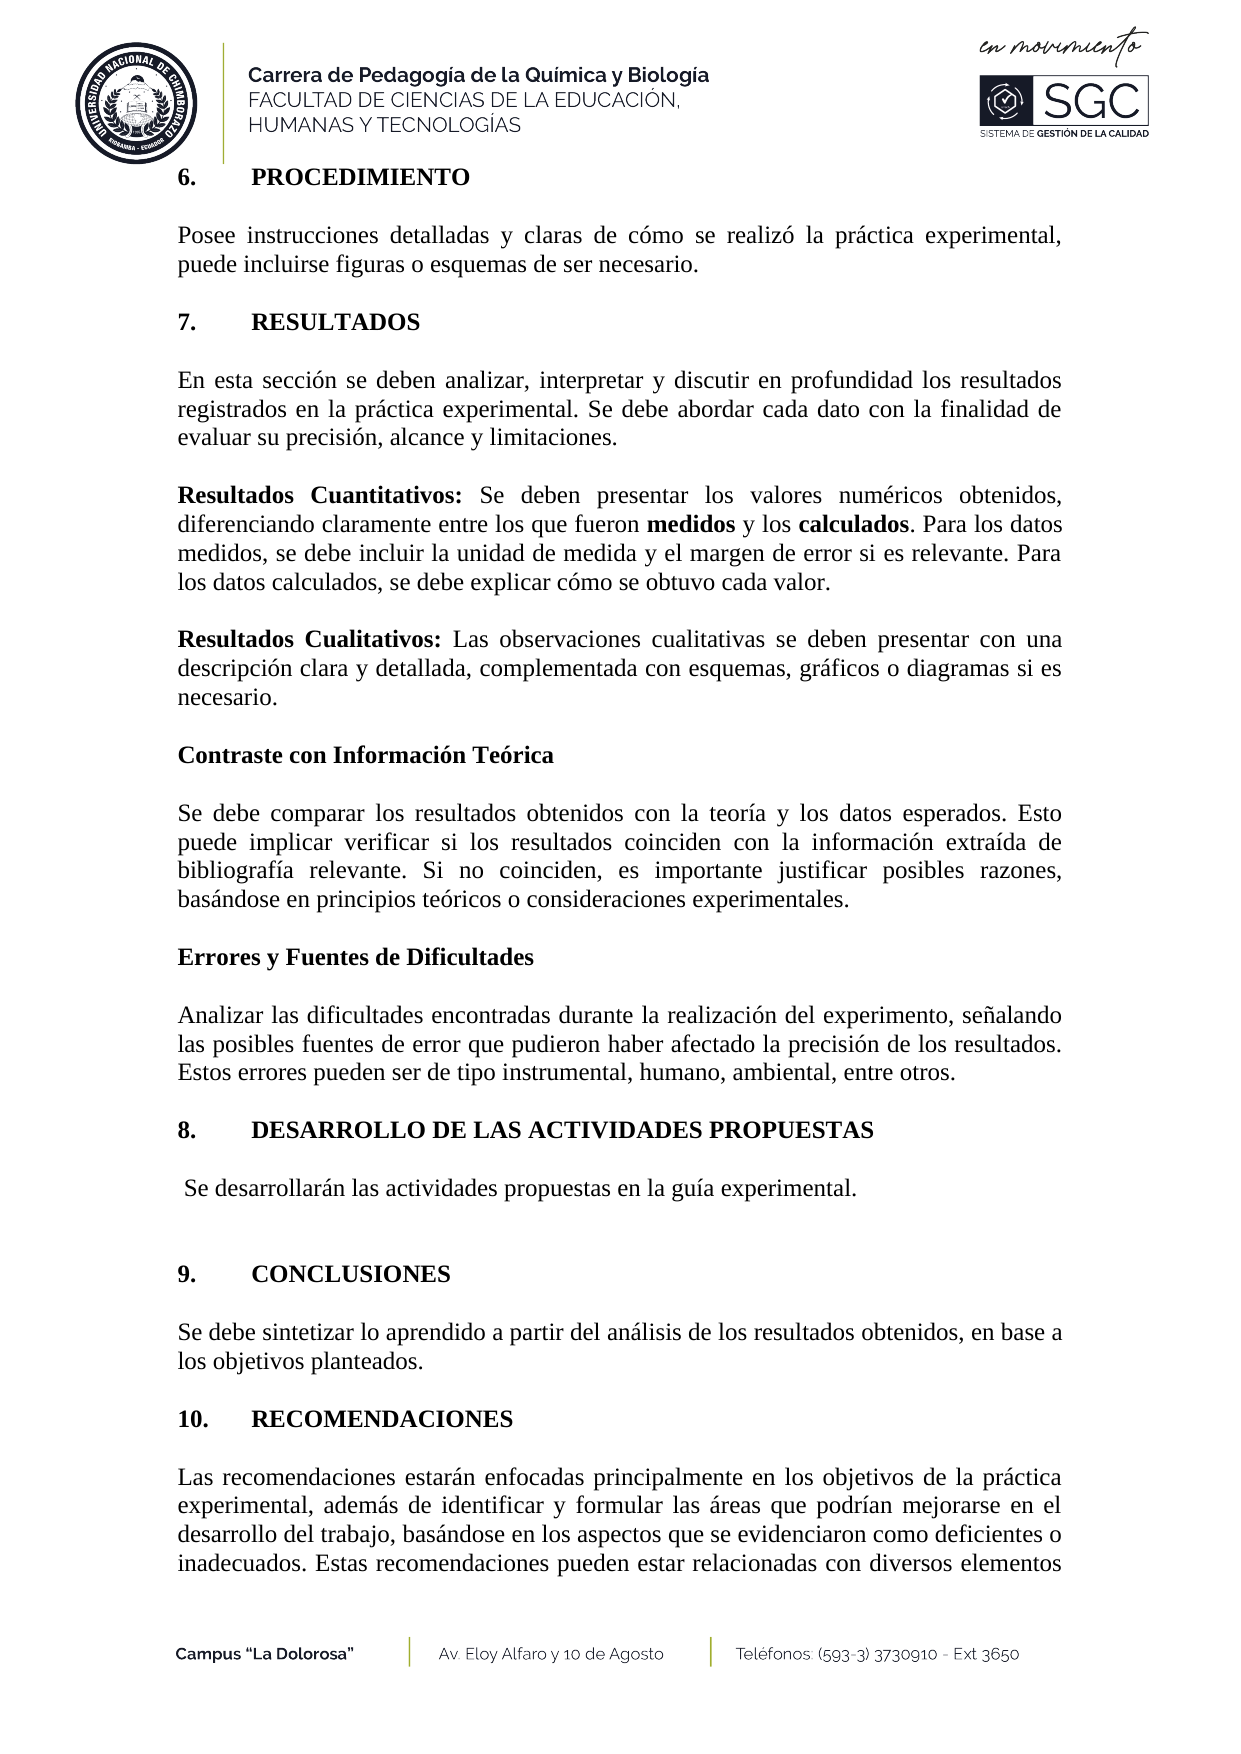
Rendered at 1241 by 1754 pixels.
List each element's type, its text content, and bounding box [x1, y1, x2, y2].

list DESARROLLO DE LAS ACTIVIDADES PROPUESTAS [177, 1115, 1063, 1144]
text 7. RESULTADOS [177, 307, 1063, 336]
list Se desarrollarán las actividades propuestas en la guía experimental. [177, 1173, 1063, 1202]
text 6. PROCEDIMIENTO [177, 162, 1063, 191]
text Se debe sintetizar lo aprendido a partir del análisis de los resultados obtenidos, en base a los objetivos planteados. [177, 1317, 1063, 1374]
text Analizar las dificultades encontradas durante la realización del experimento, señalando las posibles fuentes de error que pudieron haber afectado la precisión de los resultados. Estos errores pueden ser de tipo instrumental, humano, ambiental, entre otros. [177, 1000, 1063, 1086]
list RECOMENDACIONES [177, 1404, 1063, 1432]
text Se debe comparar los resultados obtenidos con la teoría y los datos esperados. Esto puede implicar verificar si los resultados coinciden con la información extraída de bibliografía relevante. Si no coinciden, es importante justificar posibles razones, basándose en principios teóricos o consideraciones experimentales. [177, 798, 1063, 913]
text Errores y Fuentes de Dificultades [177, 942, 1063, 971]
text Contraste con Información Teórica [177, 740, 1063, 769]
text Resultados Cualitativos: Las observaciones cualitativas se deben presentar con una descripción clara y detallada, complementada con esquemas, gráficos o diagramas si es necesario. [177, 624, 1063, 711]
text Resultados Cuantitativos: Se deben presentar los valores numéricos obtenidos, diferenciando claramente entre los que fueron medidos y los calculados. Para los datos medidos, se debe incluir la unidad de medida y el margen de error si es relevante. Para los datos calculados, se debe explicar cómo se obtuvo cada valor. [177, 480, 1063, 595]
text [177, 1462, 1063, 1577]
list CONCLUSIONES [177, 1259, 1063, 1288]
text En esta sección se deben analizar, interpretar y discutir en profundidad los resultados registrados en la práctica experimental. Se debe abordar cada dato con la finalidad de evaluar su precisión, alcance y limitaciones. [177, 365, 1063, 451]
text Posee instrucciones detalladas y claras de cómo se realizó la práctica experimental, puede incluirse figuras o esquemas de ser necesario. [177, 220, 1063, 278]
picture [0, 0, 1227, 1708]
